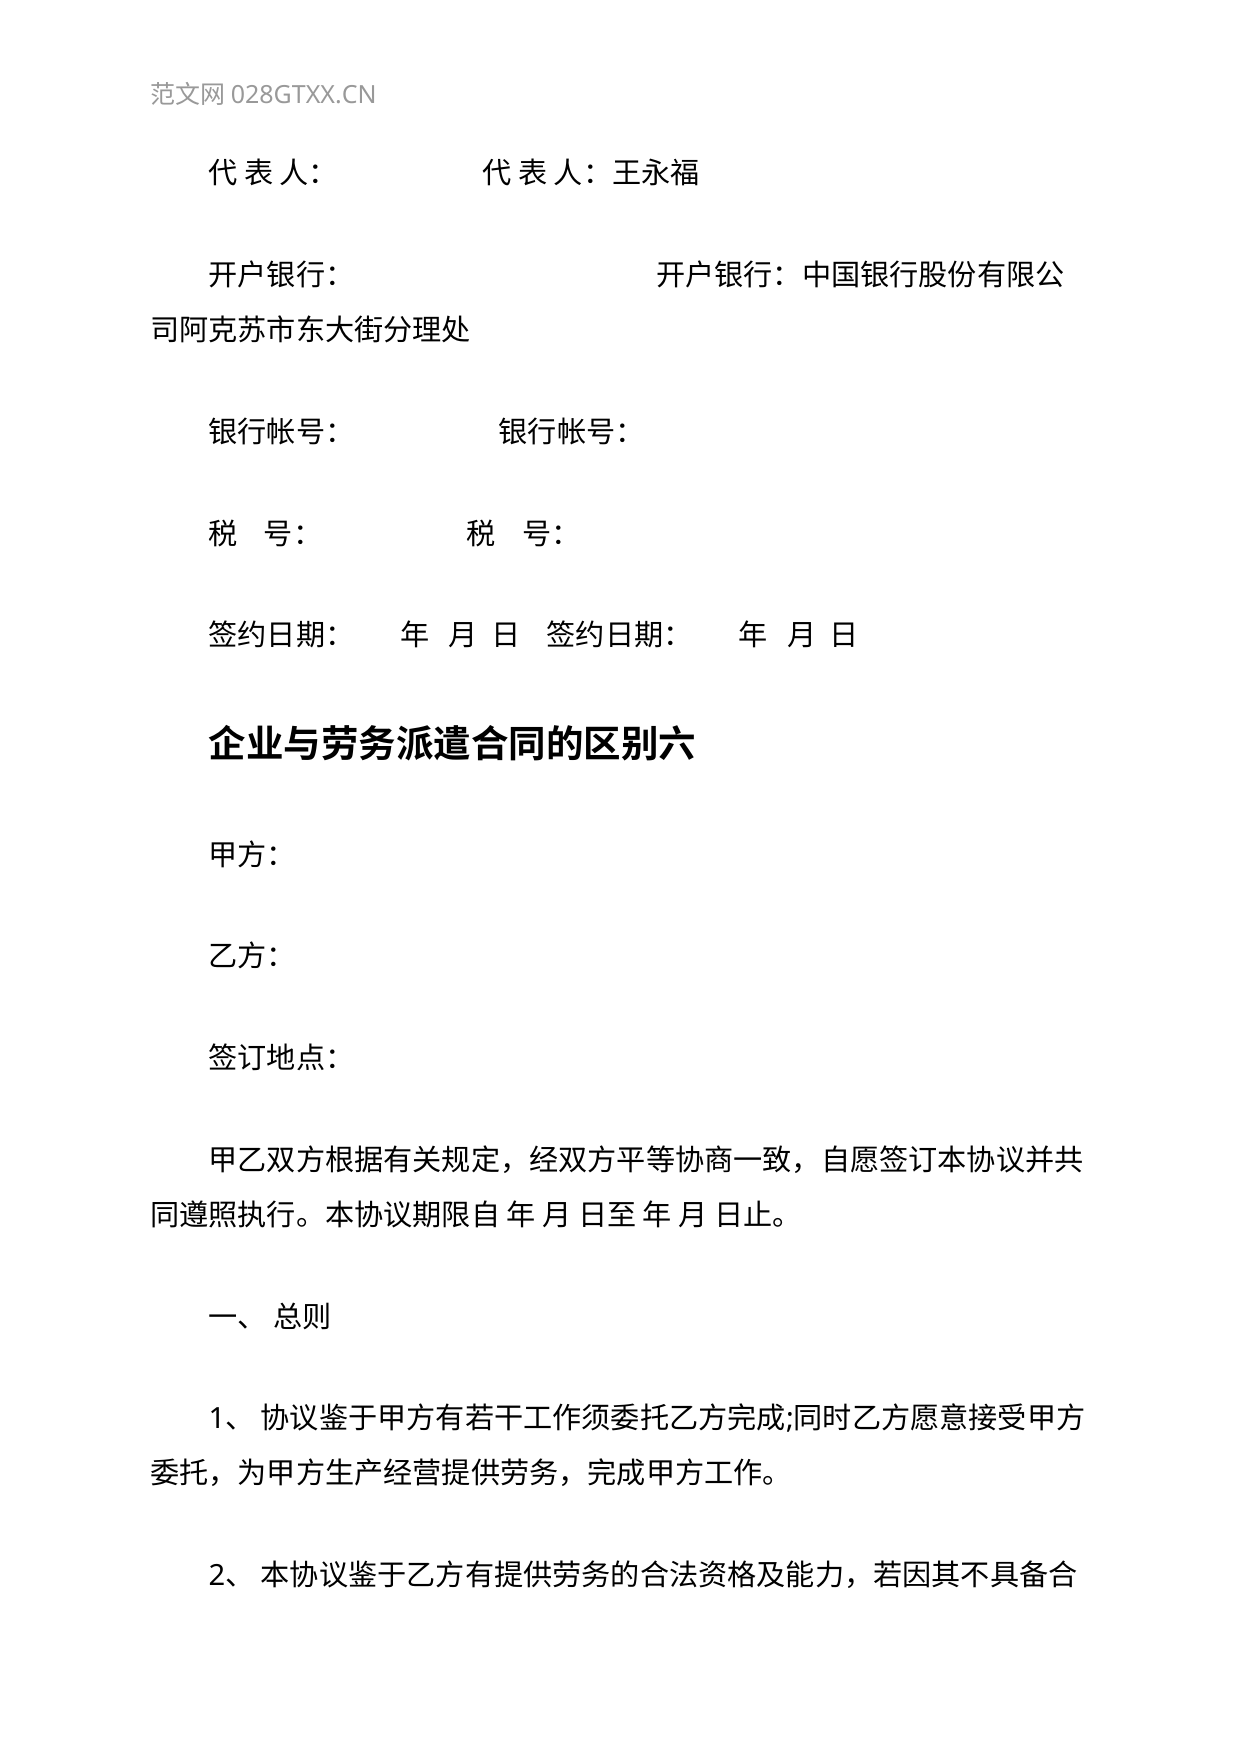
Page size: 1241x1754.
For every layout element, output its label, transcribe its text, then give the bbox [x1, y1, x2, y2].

text 企业与劳务派遣合同的区别六 [150, 714, 1090, 768]
text 税 号： 税 号： [150, 510, 1090, 552]
text 签订地点： [150, 1035, 1090, 1077]
text 代 表 人： 代 表 人：王永福 [150, 150, 1090, 192]
text 1、 协议鉴于甲方有若干工作须委托乙方完成;同时乙方愿意接受甲方委托，为甲方生产经营提供劳务，完成甲方工作。 [150, 1395, 1090, 1492]
text 甲乙双方根据有关规定，经双方平等协商一致，自愿签订本协议并共同遵照执行。本协议期限自 年 月 日至 年 月 日止。 [150, 1136, 1090, 1234]
text 甲方： [150, 831, 1090, 873]
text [150, 1552, 1090, 1594]
text 签约日期： 年 月 日 签约日期： 年 月 日 [150, 612, 1090, 654]
text 一、 总则 [150, 1293, 1090, 1335]
text 开户银行： 开户银行：中国银行股份有限公司阿克苏市东大街分理处 [150, 252, 1090, 349]
text 乙方： [150, 933, 1090, 975]
text 银行帐号： 银行帐号： [150, 408, 1090, 451]
